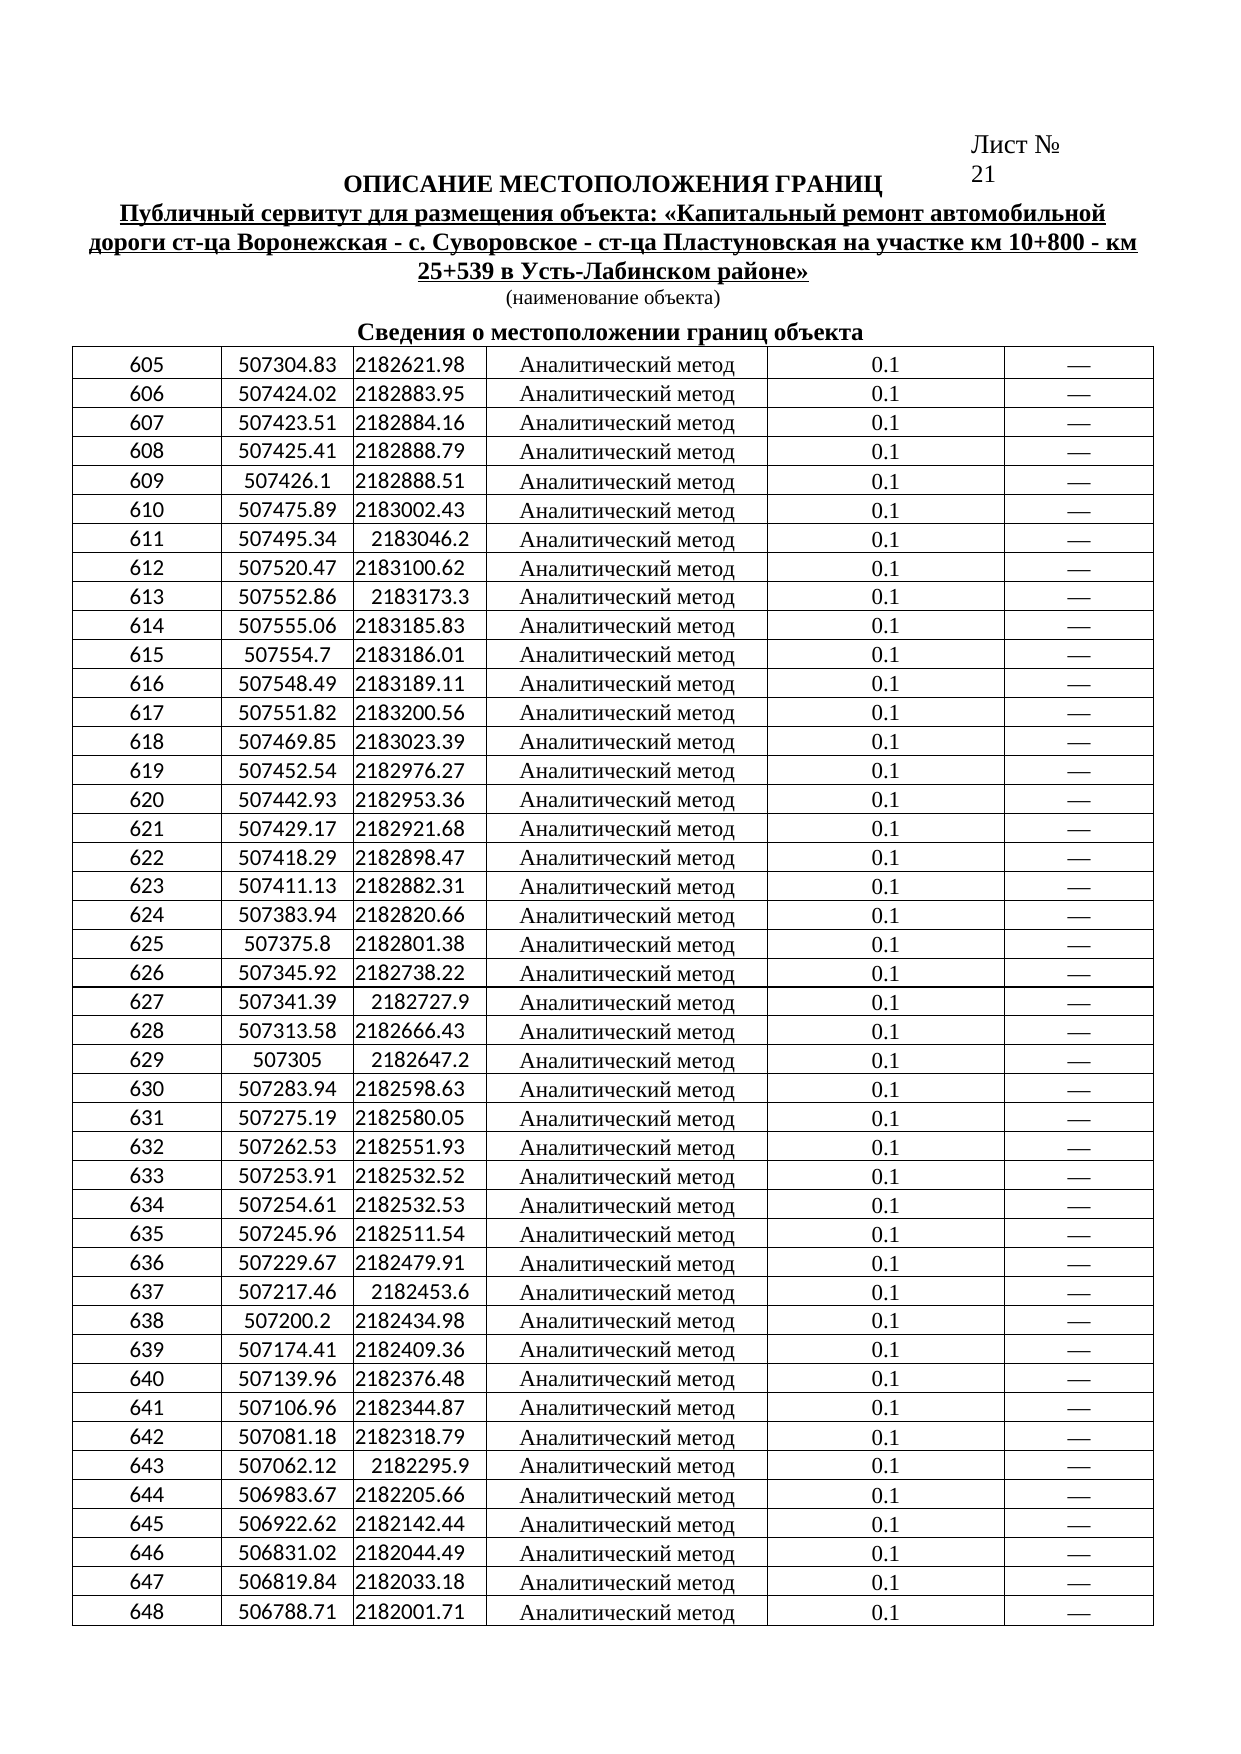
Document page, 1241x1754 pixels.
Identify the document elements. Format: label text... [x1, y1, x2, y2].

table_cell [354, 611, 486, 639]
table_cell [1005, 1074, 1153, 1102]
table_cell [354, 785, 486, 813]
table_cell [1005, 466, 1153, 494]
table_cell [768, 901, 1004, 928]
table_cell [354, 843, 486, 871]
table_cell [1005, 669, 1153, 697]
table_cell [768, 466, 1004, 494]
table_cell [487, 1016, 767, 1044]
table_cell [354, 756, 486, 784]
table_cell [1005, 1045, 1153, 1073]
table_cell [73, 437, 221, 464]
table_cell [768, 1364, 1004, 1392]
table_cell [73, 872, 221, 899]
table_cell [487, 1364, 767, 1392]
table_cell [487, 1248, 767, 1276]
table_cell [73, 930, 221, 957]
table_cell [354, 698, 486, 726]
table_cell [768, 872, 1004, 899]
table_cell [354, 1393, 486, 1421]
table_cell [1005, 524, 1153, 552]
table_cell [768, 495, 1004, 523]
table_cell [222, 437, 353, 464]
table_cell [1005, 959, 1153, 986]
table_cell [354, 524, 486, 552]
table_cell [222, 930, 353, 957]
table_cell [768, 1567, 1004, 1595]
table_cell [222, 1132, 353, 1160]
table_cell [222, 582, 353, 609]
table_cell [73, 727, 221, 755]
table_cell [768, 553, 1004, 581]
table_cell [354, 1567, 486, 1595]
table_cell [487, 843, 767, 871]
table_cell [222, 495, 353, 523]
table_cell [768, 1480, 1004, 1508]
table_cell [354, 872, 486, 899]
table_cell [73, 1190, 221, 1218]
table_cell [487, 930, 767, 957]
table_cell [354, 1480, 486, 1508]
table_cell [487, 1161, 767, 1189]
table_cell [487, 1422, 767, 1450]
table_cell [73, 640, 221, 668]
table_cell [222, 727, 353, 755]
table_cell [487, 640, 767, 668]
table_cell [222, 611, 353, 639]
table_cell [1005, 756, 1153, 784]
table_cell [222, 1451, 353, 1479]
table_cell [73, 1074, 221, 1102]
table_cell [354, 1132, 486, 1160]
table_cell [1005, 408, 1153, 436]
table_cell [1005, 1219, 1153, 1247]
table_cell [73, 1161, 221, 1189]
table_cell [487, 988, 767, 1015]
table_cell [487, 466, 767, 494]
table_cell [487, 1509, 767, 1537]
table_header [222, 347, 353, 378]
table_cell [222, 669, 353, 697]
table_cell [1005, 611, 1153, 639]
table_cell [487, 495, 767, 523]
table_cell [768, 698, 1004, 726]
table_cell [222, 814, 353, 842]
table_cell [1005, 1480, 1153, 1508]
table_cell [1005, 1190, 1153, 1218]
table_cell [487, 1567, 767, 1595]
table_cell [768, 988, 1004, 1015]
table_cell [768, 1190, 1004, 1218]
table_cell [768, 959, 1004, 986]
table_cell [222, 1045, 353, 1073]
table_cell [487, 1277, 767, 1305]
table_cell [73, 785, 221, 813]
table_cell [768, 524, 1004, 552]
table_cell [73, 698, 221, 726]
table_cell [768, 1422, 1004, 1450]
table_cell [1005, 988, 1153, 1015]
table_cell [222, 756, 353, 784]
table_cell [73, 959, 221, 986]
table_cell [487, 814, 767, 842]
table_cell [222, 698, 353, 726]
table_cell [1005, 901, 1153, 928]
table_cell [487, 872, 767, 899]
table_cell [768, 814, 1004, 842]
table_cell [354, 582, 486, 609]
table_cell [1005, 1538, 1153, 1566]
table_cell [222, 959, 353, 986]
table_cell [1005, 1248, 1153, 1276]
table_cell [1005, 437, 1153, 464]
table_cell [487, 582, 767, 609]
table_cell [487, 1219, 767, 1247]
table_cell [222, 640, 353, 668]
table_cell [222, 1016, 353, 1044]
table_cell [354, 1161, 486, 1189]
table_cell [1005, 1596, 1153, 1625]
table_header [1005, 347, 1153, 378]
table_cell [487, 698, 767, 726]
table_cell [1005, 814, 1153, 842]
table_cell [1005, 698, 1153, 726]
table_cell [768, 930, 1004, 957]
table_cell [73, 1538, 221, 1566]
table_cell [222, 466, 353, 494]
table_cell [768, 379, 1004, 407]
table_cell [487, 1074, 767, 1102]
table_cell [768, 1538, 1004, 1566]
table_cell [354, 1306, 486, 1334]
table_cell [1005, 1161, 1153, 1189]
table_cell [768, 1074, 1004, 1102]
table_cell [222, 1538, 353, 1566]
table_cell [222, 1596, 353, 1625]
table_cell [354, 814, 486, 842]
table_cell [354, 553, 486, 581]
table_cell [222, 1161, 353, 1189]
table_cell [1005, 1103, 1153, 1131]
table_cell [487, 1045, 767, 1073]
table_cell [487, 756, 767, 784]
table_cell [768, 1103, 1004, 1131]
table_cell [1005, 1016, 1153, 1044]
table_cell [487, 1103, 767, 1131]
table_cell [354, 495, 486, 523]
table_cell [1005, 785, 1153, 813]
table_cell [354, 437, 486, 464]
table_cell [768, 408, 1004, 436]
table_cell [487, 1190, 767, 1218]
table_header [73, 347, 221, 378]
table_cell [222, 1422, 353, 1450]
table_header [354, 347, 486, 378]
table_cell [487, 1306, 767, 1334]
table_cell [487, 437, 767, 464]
text (наименование объекта) [72, 284, 1154, 309]
text ОПИСАНИЕ МЕСТОПОЛОЖЕНИЯ ГРАНИЦ Публичный сервитут для размещения объекта: «Капитальный ремонт автомобильной дороги ст-ца Воронежская - с. Суворовское - ст-ца Пластуновская на участке км 10+800 - км 25+539 в Усть-Лабинском районе» [72, 169, 1154, 284]
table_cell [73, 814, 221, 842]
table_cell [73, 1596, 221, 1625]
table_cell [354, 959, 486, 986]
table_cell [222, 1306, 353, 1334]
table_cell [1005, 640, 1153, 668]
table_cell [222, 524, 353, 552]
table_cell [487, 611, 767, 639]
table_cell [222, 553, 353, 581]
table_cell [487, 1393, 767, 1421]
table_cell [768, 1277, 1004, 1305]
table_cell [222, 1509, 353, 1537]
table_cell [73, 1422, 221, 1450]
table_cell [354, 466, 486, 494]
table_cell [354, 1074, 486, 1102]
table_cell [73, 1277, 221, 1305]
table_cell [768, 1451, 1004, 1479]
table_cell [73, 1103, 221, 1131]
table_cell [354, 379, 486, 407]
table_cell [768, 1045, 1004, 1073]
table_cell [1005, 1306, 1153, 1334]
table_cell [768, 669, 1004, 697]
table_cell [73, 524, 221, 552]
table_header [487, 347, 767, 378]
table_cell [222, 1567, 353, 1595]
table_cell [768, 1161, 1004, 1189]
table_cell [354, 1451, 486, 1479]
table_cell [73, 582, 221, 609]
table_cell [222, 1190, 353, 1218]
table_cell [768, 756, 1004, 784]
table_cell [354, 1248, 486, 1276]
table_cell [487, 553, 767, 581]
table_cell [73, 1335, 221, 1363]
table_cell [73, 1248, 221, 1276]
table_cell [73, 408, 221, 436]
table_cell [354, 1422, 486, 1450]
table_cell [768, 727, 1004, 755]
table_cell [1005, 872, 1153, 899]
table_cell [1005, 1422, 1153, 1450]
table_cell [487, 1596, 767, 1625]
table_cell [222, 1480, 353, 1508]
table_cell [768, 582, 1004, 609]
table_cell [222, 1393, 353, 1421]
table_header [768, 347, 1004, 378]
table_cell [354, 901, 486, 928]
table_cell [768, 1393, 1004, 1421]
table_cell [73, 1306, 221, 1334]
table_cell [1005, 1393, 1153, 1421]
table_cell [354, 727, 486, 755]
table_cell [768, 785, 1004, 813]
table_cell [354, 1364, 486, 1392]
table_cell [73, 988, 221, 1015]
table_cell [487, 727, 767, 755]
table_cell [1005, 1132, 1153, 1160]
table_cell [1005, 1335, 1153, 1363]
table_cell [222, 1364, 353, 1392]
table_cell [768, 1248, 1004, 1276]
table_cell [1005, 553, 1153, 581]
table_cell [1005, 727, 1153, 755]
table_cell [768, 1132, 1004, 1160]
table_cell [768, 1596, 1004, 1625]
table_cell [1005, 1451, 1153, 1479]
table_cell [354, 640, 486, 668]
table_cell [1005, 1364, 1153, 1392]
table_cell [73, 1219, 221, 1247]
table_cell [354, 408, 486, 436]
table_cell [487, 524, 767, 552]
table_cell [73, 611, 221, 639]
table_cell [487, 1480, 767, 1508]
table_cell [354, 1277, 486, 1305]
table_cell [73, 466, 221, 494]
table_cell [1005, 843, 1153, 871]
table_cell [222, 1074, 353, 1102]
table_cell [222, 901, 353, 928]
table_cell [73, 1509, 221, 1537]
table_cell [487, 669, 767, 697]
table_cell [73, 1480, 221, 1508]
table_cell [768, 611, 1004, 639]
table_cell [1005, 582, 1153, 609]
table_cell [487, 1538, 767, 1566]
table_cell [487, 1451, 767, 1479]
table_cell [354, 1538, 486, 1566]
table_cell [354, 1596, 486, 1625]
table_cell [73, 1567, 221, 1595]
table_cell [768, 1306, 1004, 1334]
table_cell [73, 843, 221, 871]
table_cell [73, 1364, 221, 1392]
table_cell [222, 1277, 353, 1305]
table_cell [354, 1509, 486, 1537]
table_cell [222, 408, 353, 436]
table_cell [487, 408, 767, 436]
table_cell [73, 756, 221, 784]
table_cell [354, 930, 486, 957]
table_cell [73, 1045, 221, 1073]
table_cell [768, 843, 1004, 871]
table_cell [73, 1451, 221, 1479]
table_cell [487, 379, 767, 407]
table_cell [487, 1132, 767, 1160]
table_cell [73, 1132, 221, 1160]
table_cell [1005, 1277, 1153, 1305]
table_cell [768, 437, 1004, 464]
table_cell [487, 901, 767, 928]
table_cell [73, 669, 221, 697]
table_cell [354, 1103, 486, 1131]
text Сведения о местоположении границ объекта [357, 317, 1154, 346]
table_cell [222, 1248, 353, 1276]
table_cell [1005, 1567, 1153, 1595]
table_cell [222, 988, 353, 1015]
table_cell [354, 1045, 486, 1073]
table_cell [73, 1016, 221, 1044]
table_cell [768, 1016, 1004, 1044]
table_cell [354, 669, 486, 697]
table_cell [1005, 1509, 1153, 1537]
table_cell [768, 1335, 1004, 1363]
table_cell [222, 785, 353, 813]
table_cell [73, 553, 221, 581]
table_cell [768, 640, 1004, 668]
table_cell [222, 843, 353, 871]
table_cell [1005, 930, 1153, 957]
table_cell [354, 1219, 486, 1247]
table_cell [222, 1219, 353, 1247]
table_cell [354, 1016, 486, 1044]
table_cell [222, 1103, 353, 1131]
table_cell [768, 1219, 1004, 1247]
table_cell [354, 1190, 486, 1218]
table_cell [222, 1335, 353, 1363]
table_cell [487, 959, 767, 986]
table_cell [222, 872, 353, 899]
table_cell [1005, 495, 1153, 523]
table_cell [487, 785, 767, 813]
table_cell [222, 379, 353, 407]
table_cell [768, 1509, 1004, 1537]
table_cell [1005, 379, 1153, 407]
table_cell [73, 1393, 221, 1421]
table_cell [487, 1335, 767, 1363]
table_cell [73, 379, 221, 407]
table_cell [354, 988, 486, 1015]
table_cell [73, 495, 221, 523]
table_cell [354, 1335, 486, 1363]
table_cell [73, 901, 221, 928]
